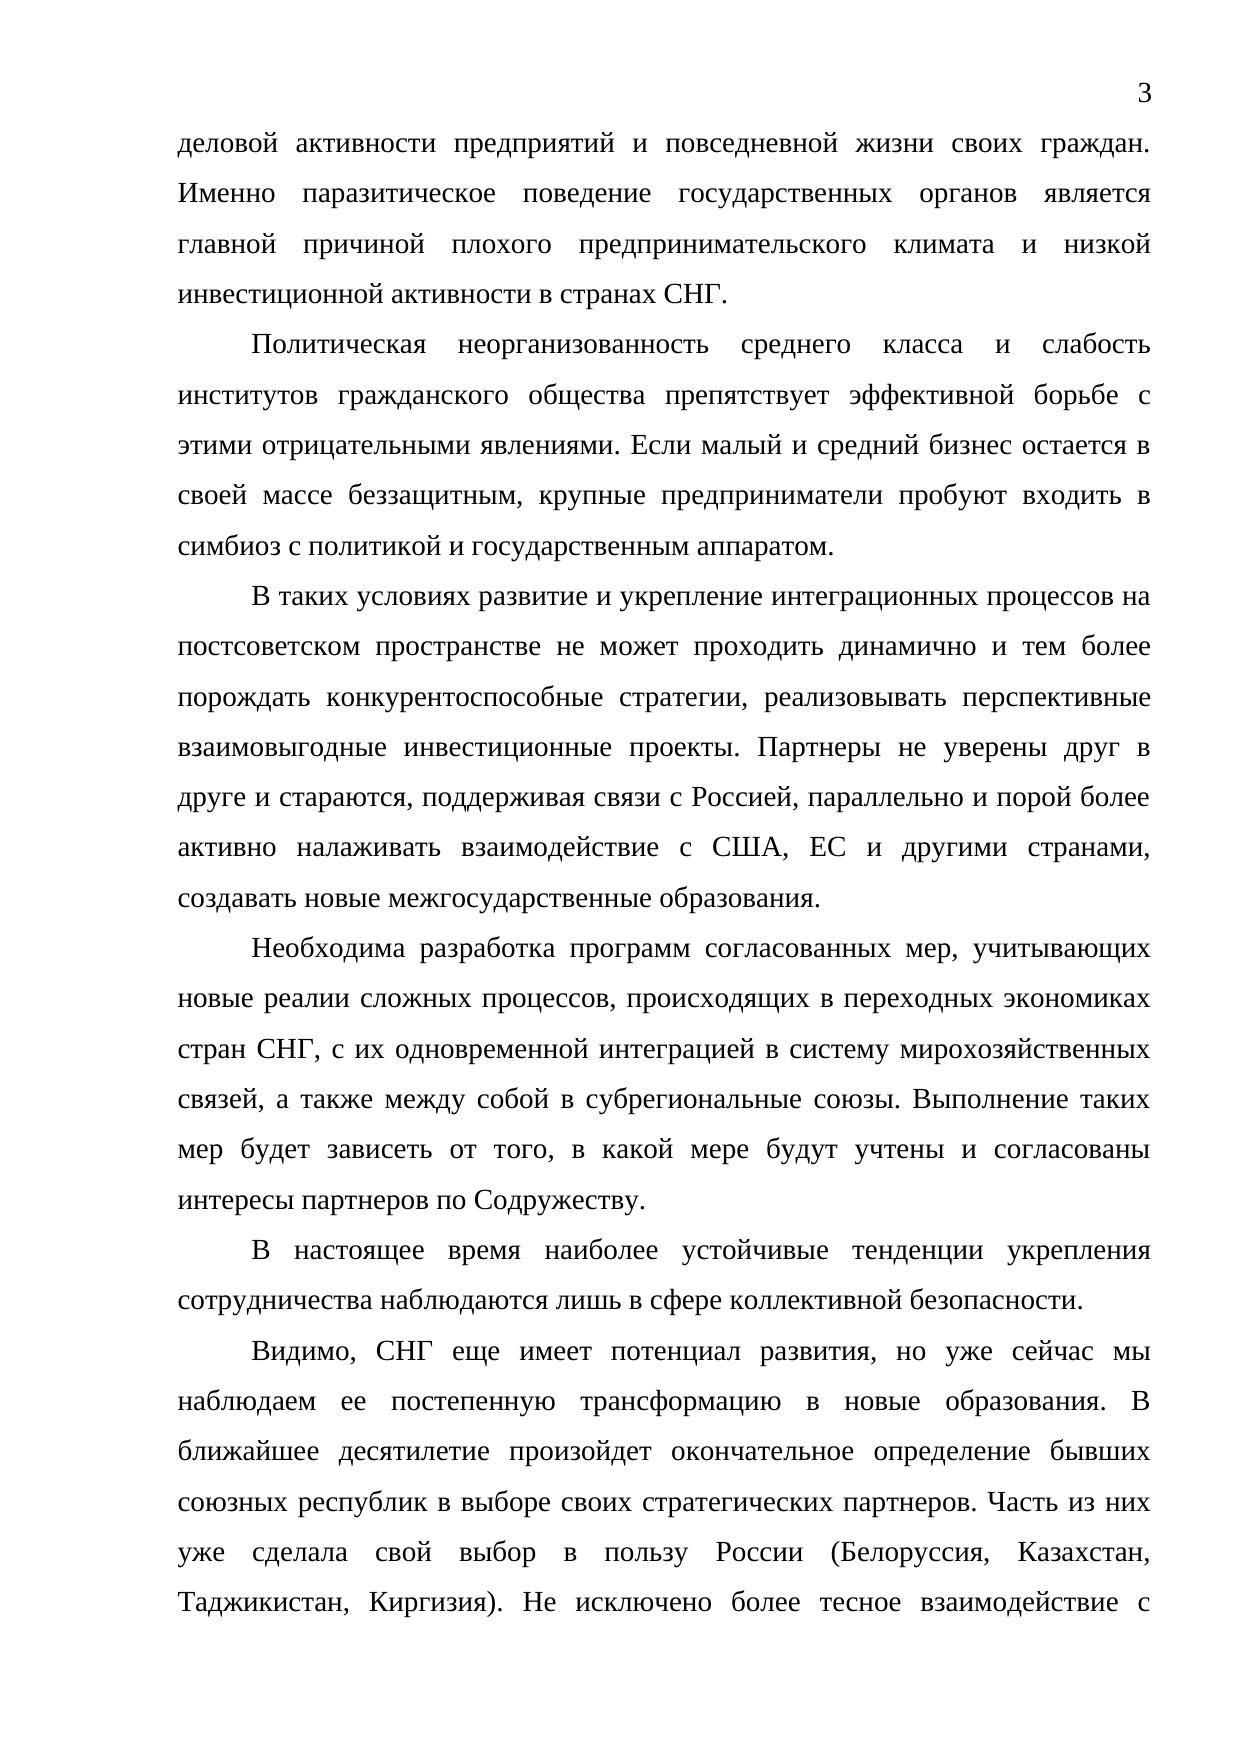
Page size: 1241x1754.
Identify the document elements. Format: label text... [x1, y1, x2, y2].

text Необходима разработка программ согласованных мер, учитывающих новые реалии сложных процессов, происходящих в переходных экономиках стран СНГ, с их одновременной интеграцией в систему мирохозяйственных связей, а также между собой в субрегиональные союзы. Выполнение таких мер будет зависеть от того, в какой мере будут учтены и согласованы интересы партнеров по Содружеству. [177, 930, 1152, 1215]
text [177, 125, 1152, 310]
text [177, 1333, 1152, 1618]
text В настоящее время наиболее устойчивые тенденции укрепления сотрудничества наблюдаются лишь в сфере коллективной безопасности. [177, 1232, 1152, 1316]
text Политическая неорганизованность среднего класса и слабость институтов гражданского общества препятствует эффективной борьбе с этими отрицательными явлениями. Если малый и средний бизнес остается в своей массе беззащитным, крупные предприниматели пробуют входить в симбиоз с политикой и государственным аппаратом. [177, 326, 1152, 561]
text В таких условиях развитие и укрепление интеграционных процессов на постсоветском пространстве не может проходить динамично и тем более порождать конкурентоспособные стратегии, реализовывать перспективные взаимовыгодные инвестиционные проекты. Партнеры не уверены друг в друге и стараются, поддерживая связи с Россией, параллельно и порой более активно налаживать взаимодействие с США, ЕС и другими странами, создавать новые межгосударственные образования. [177, 578, 1152, 913]
